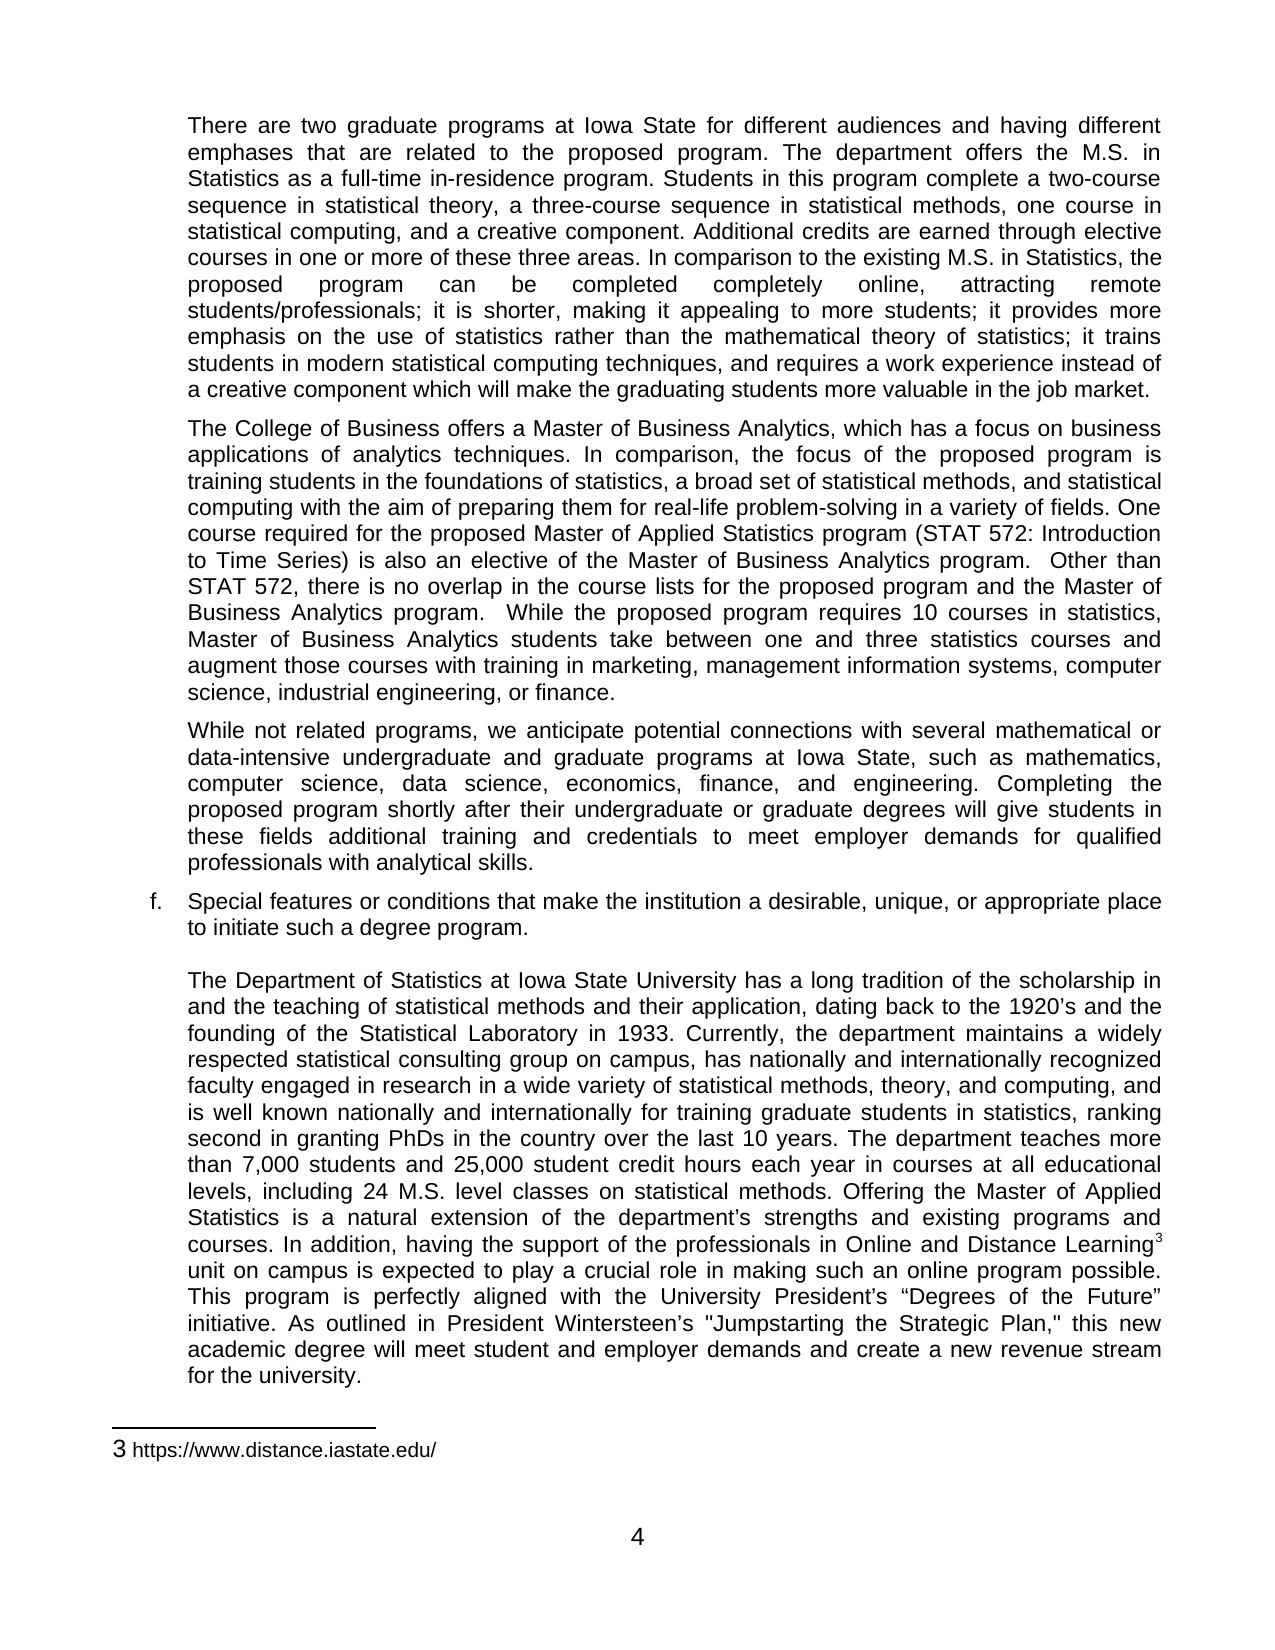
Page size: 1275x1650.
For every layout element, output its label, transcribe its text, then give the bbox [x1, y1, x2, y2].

text There are two graduate programs at Iowa State for different audiences and having different emphases that are related to the proposed program. The department offers the M.S. in Statistics as a full-time in-residence program. Students in this program complete a two-course sequence in statistical theory, a three-course sequence in statistical methods, one course in statistical computing, and a creative component. Additional credits are earned through elective courses in one or more of these three areas. In comparison to the existing M.S. in Statistics, the proposed program can be completed completely online, attracting remote students/professionals; it is shorter, making it appealing to more students; it provides more emphasis on the use of statistics rather than the mathematical theory of statistics; it trains students in modern statistical computing techniques, and requires a work experience instead of a creative component which will make the graduating students more valuable in the job market. [187, 112, 1162, 402]
list Special features or conditions that make the institution a desirable, unique, or appropriate place to initiate such a degree program. [150, 888, 1162, 941]
text The Department of Statistics at Iowa State University has a long tradition of the scholarship in and the teaching of statistical methods and their application, dating back to the 1920’s and the founding of the Statistical Laboratory in 1933. Currently, the department maintains a widely respected statistical consulting group on campus, has nationally and internationally recognized faculty engaged in research in a wide variety of statistical methods, theory, and computing, and is well known nationally and internationally for training graduate students in statistics, ranking second in granting PhDs in the country over the last 10 years. The department teaches more than 7,000 students and 25,000 student credit hours each year in courses at all educational levels, including 24 M.S. level classes on statistical methods. Offering the Master of Applied Statistics is a natural extension of the department’s strengths and existing programs and courses. In addition, having the support of the professionals in Online and Distance Learning unit on campus is expected to play a crucial role in making such an online program possible. This program is perfectly aligned with the University President’s “Degrees of the Future” initiative. As outlined in President Wintersteen’s "Jumpstarting the Strategic Plan," this new academic degree will meet student and employer demands and create a new revenue stream for the university. [187, 941, 1162, 1389]
text The College of Business offers a Master of Business Analytics, which has a focus on business applications of analytics techniques. In comparison, the focus of the proposed program is training students in the foundations of statistics, a broad set of statistical methods, and statistical computing with the aim of preparing them for real-life problem-solving in a variety of fields. One course required for the proposed Master of Applied Statistics program (STAT 572: Introduction to Time Series) is also an elective of the Master of Business Analytics program. Other than STAT 572, there is no overlap in the course lists for the proposed program and the Master of Business Analytics program. While the proposed program requires 10 courses in statistics, Master of Business Analytics students take between one and three statistics courses and augment those courses with training in marketing, management information systems, computer science, industrial engineering, or finance. [187, 415, 1162, 705]
text While not related programs, we anticipate potential connections with several mathematical or data-intensive undergraduate and graduate programs at Iowa State, such as mathematics, computer science, data science, economics, finance, and engineering. Completing the proposed program shortly after their undergraduate or graduate degrees will give students in these fields additional training and credentials to meet employer demands for qualified professionals with analytical skills. [187, 717, 1162, 875]
